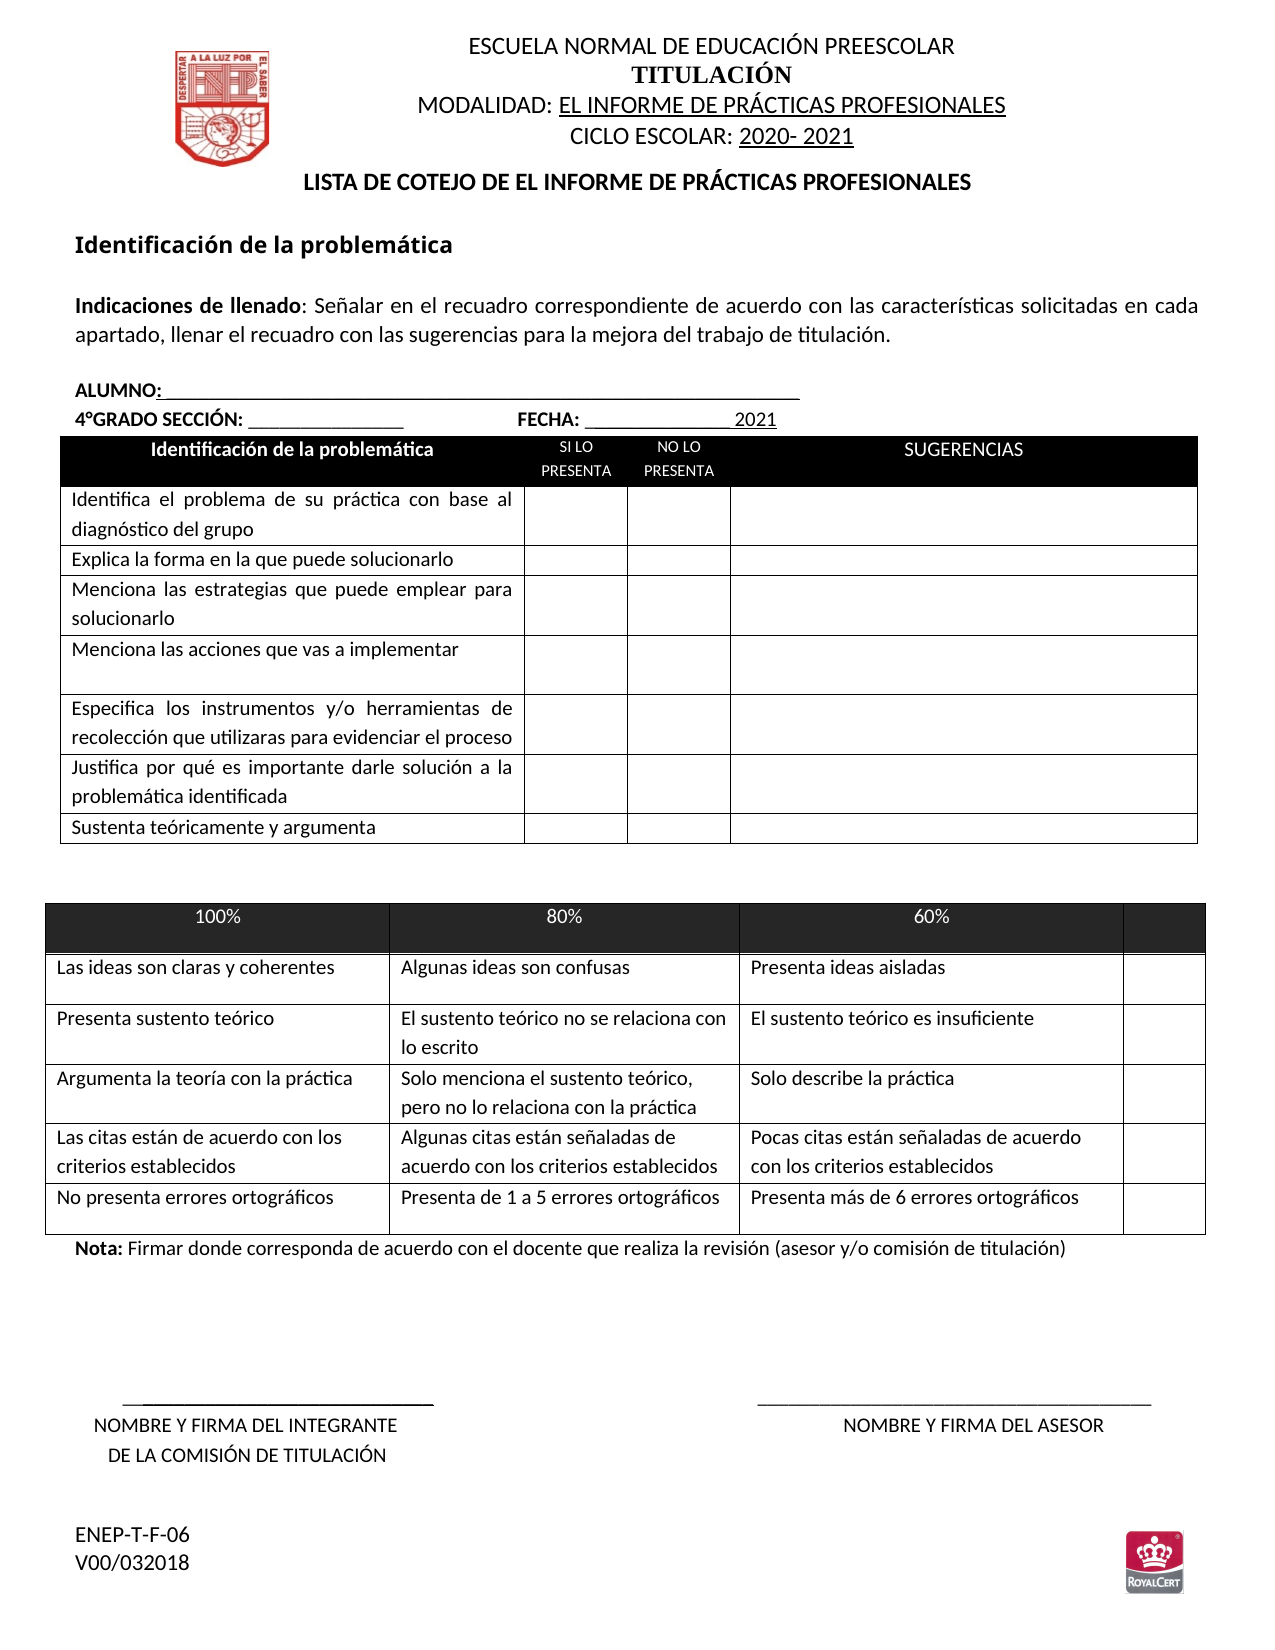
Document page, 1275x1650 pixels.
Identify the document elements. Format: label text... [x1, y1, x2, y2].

table_cell [525, 814, 627, 843]
table_cell [731, 695, 1197, 753]
table_cell [628, 695, 730, 753]
table_header Identificación de la problemática [61, 437, 524, 486]
table_cell Algunas ideas son confusas [390, 955, 739, 1004]
table_cell Presenta ideas aisladas [740, 955, 1123, 1004]
table_cell Menciona las estrategias que puede emplear para solucionarlo [61, 576, 524, 635]
text Identificación de la problemática [75, 229, 1200, 260]
table_cell [628, 636, 730, 694]
table_header 100% [46, 904, 389, 953]
table_cell Presenta más de 6 errores ortográficos [740, 1184, 1123, 1234]
table_cell Sustenta teóricamente y argumenta [61, 814, 524, 843]
table_cell [525, 695, 627, 753]
text 4°GRADO SECCIÓN: _______________ FECHA: ______________ 2021 [75, 406, 1200, 431]
text LISTA DE COTEJO DE EL INFORME DE PRÁCTICAS PROFESIONALES [75, 166, 1200, 197]
table_header [1124, 904, 1205, 953]
table_cell [525, 636, 627, 694]
table_cell [628, 755, 730, 813]
table_cell [628, 546, 730, 575]
table_cell Explica la forma en la que puede solucionarlo [61, 546, 524, 575]
table_cell Las citas están de acuerdo con los criterios establecidos [46, 1124, 389, 1183]
text DE LA COMISIÓN DE TITULACIÓN [75, 1442, 1200, 1467]
table_cell Presenta sustento teórico [46, 1005, 389, 1064]
table_header NO LO PRESENTA [628, 437, 730, 486]
text ALUMNO: _____________________________________________________________ [75, 377, 1200, 402]
table_cell [628, 576, 730, 635]
text ______________________________ ______________________________________ [75, 1383, 1200, 1409]
table_cell Justifica por qué es importante darle solución a la problemática identificada [61, 755, 524, 813]
table_cell No presenta errores ortográficos [46, 1184, 389, 1234]
table_cell [525, 546, 627, 575]
table_header 60% [740, 904, 1123, 953]
table_cell Presenta de 1 a 5 errores ortográficos [390, 1184, 739, 1234]
table_cell Argumenta la teoría con la práctica [46, 1065, 389, 1123]
table_cell Solo menciona el sustento teórico, pero no lo relaciona con la práctica [390, 1065, 739, 1123]
text NOMBRE Y FIRMA DEL INTEGRANTE NOMBRE Y FIRMA DEL ASESOR [75, 1413, 1200, 1438]
table_header SI LO PRESENTA [525, 437, 627, 486]
table_cell Pocas citas están señaladas de acuerdo con los criterios establecidos [740, 1124, 1123, 1183]
table_cell [1124, 1124, 1205, 1183]
picture [1125, 1530, 1184, 1594]
table_cell Identifica el problema de su práctica con base al diagnóstico del grupo [61, 487, 524, 545]
table_cell Solo describe la práctica [740, 1065, 1123, 1123]
table_cell Especifica los instrumentos y/o herramientas de recolección que utilizaras para evidenciar el proceso [61, 695, 524, 753]
table_cell [628, 487, 730, 545]
table_cell [525, 487, 627, 545]
table_cell [731, 576, 1197, 635]
table_cell Menciona las acciones que vas a implementar [61, 636, 524, 694]
table_cell [1124, 1184, 1205, 1234]
table_cell [525, 755, 627, 813]
table_cell [1124, 1065, 1205, 1123]
table_cell Las ideas son claras y coherentes [46, 955, 389, 1004]
table_cell El sustento teórico es insuficiente [740, 1005, 1123, 1064]
table_cell [1124, 1005, 1205, 1064]
table_header 80% [390, 904, 739, 953]
table_cell [731, 814, 1197, 843]
text Nota: Firmar donde corresponda de acuerdo con el docente que realiza la revisión (asesor y/o comisión de titulación) [75, 1235, 1200, 1260]
table_cell [1124, 955, 1205, 1004]
table_cell [731, 487, 1197, 545]
table_header SUGERENCIAS [731, 437, 1197, 486]
table_cell [731, 546, 1197, 575]
table_cell Algunas citas están señaladas de acuerdo con los criterios establecidos [390, 1124, 739, 1183]
table_cell El sustento teórico no se relaciona con lo escrito [390, 1005, 739, 1064]
table_cell [525, 576, 627, 635]
table_cell [628, 814, 730, 843]
table_cell [731, 636, 1197, 694]
text Indicaciones de llenado: Señalar en el recuadro correspondiente de acuerdo con las características solicitadas en cada apartado, llenar el recuadro con las sugerencias para la mejora del trabajo de titulación. [75, 292, 1200, 348]
table_cell [731, 755, 1197, 813]
picture [175, 51, 270, 167]
